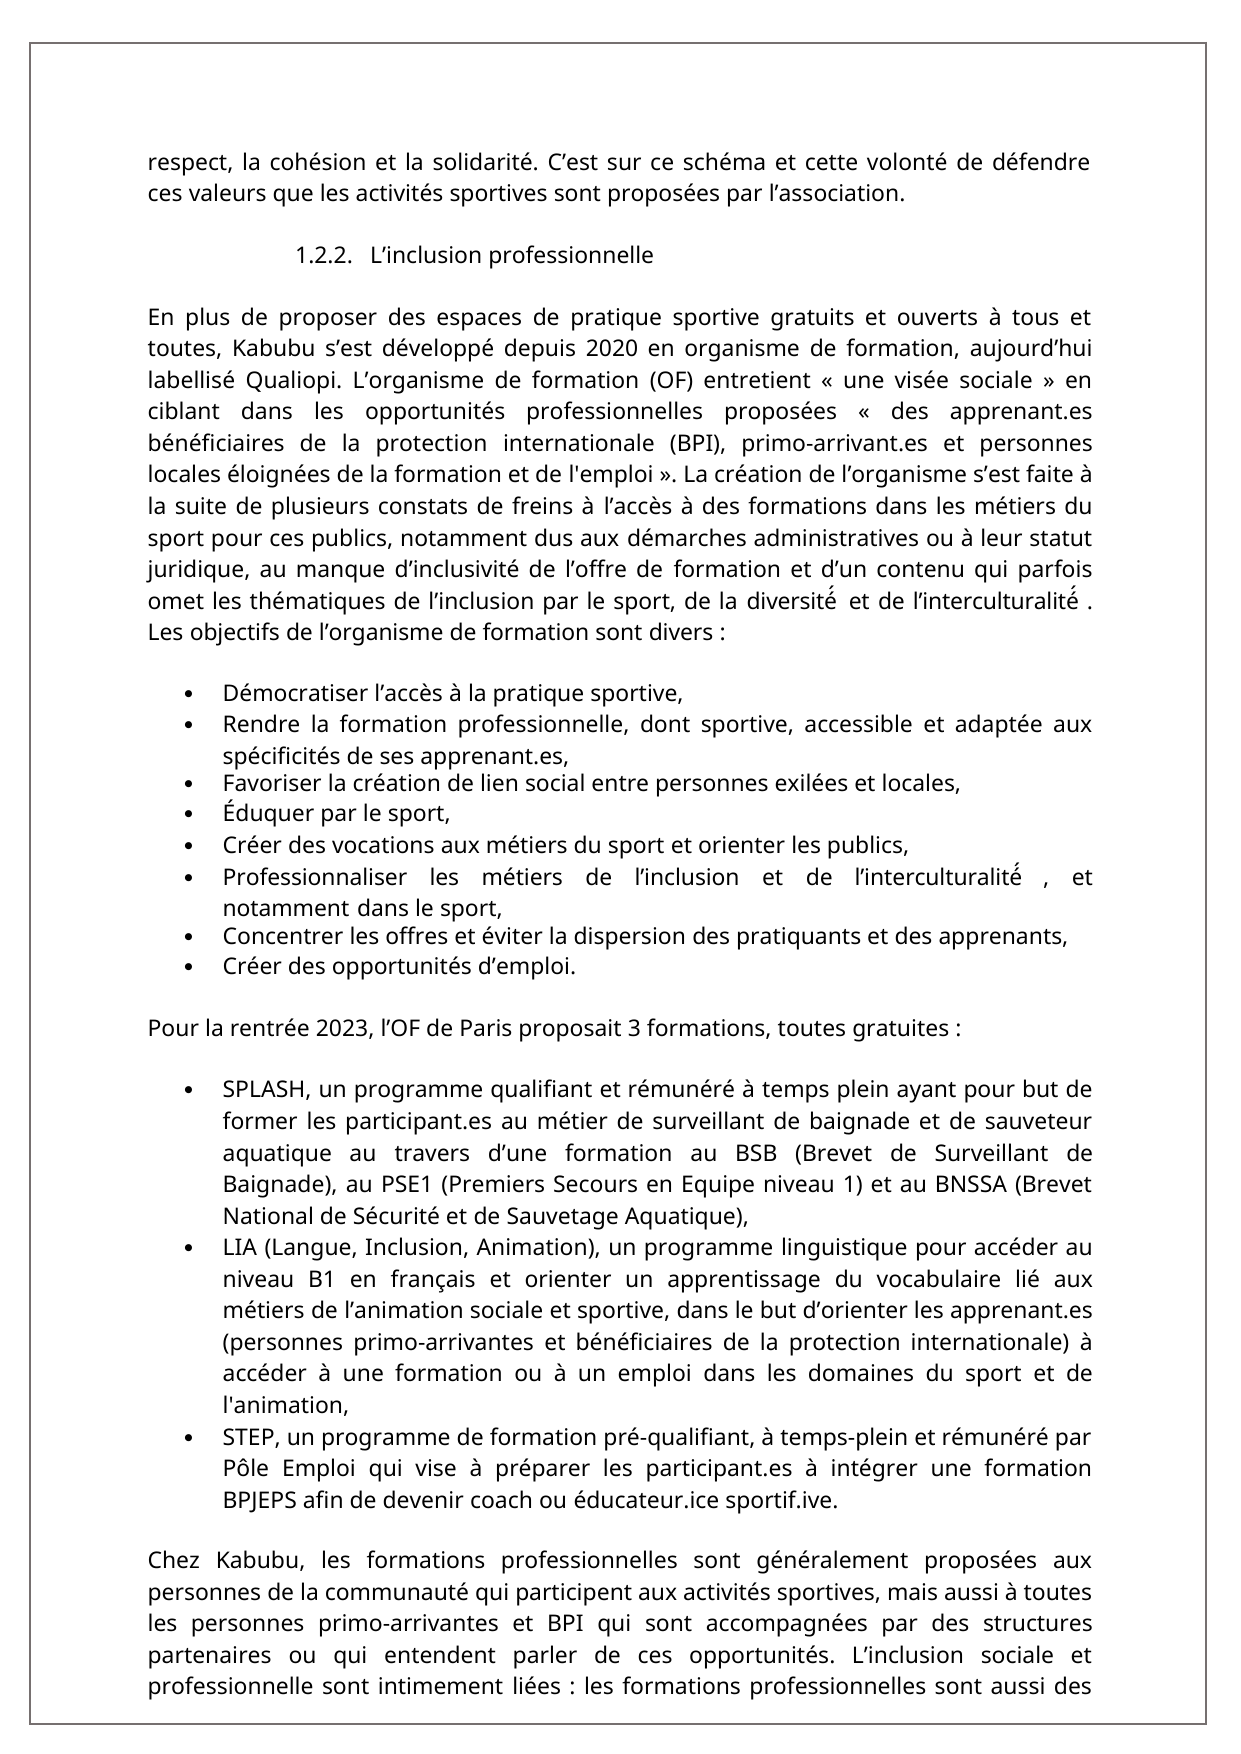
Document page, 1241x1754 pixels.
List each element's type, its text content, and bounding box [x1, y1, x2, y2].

list Créer des vocations aux métiers du sport et orienter les publics, [185, 829, 1176, 860]
list Favoriser la création de lien social entre personnes exilées et locales, [185, 771, 1176, 797]
text Pour la rentrée 2023, l’OF de Paris proposait 3 formations, toutes gratuites : [147, 1012, 1176, 1043]
text En plus de proposer des espaces de pratique sportive gratuits et ouverts à tous et toutes, Kabubu s’est développé depuis 2020 en organisme de formation, aujourd’hui labellisé Qualiopi. L’organisme de formation (OF) entretient « une visée sociale » en ciblant dans les opportunités professionnelles proposées « des apprenant.es bénéficiaires de la protection internationale (BPI), primo-arrivant.es et personnes locales éloignées de la formation et de l'emploi ». La création de l’organisme s’est faite à la suite de plusieurs constats de freins à l’accès à des formations dans les métiers du sport pour ces publics, notamment dus aux démarches administratives ou à leur statut juridique, au manque d’inclusivité de l’offre de formation et d’un contenu qui parfois omet les thématiques de l’inclusion par le sport, de la diversité́ et de l’interculturalité́ . Les objectifs de l’organisme de formation sont divers : [147, 301, 1093, 647]
list Concentrer les offres et éviter la dispersion des pratiquants et des apprenants, [185, 924, 1176, 949]
list L’inclusion professionnelle [295, 239, 1176, 270]
text respect, la cohésion et la solidarité. C’est sur ce schéma et cette volonté de défendre ces valeurs que les activités sportives sont proposées par l’association. [147, 146, 1092, 208]
list STEP, un programme de formation pré-qualifiant, à temps-plein et rémunéré par Pôle Emploi qui vise à préparer les participant.es à intégrer une formation BPJEPS afin de devenir coach ou éducateur.ice sportif.ive. [185, 1421, 1093, 1515]
list Éduquer par le sport, [185, 797, 1176, 828]
list Professionnaliser les métiers de l’inclusion et de l’interculturalité́ , et notamment dans le sport, [185, 861, 1093, 923]
list Démocratiser l’accès à la pratique sportive, [185, 677, 1176, 708]
list Rendre la formation professionnelle, dont sportive, accessible et adaptée aux spécificités de ses apprenant.es, [185, 708, 1092, 771]
list Créer des opportunités d’emploi. [185, 950, 1176, 981]
list SPLASH, un programme qualifiant et rémunéré à temps plein ayant pour but de former les participant.es au métier de surveillant de baignade et de sauveteur aquatique au travers d’une formation au BSB (Brevet de Surveillant de Baignade), au PSE1 (Premiers Secours en Equipe niveau 1) et au BNSSA (Brevet National de Sécurité et de Sauvetage Aquatique), [185, 1073, 1093, 1231]
list LIA (Langue, Inclusion, Animation), un programme linguistique pour accéder au niveau B1 en français et orienter un apprentissage du vocabulaire lié aux métiers de l’animation sociale et sportive, dans le but d’orienter les apprenant.es (personnes primo-arrivantes et bénéficiaires de la protection internationale) à accéder à une formation ou à un emploi dans les domaines du sport et de l'animation, [185, 1231, 1093, 1420]
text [147, 1544, 1093, 1701]
